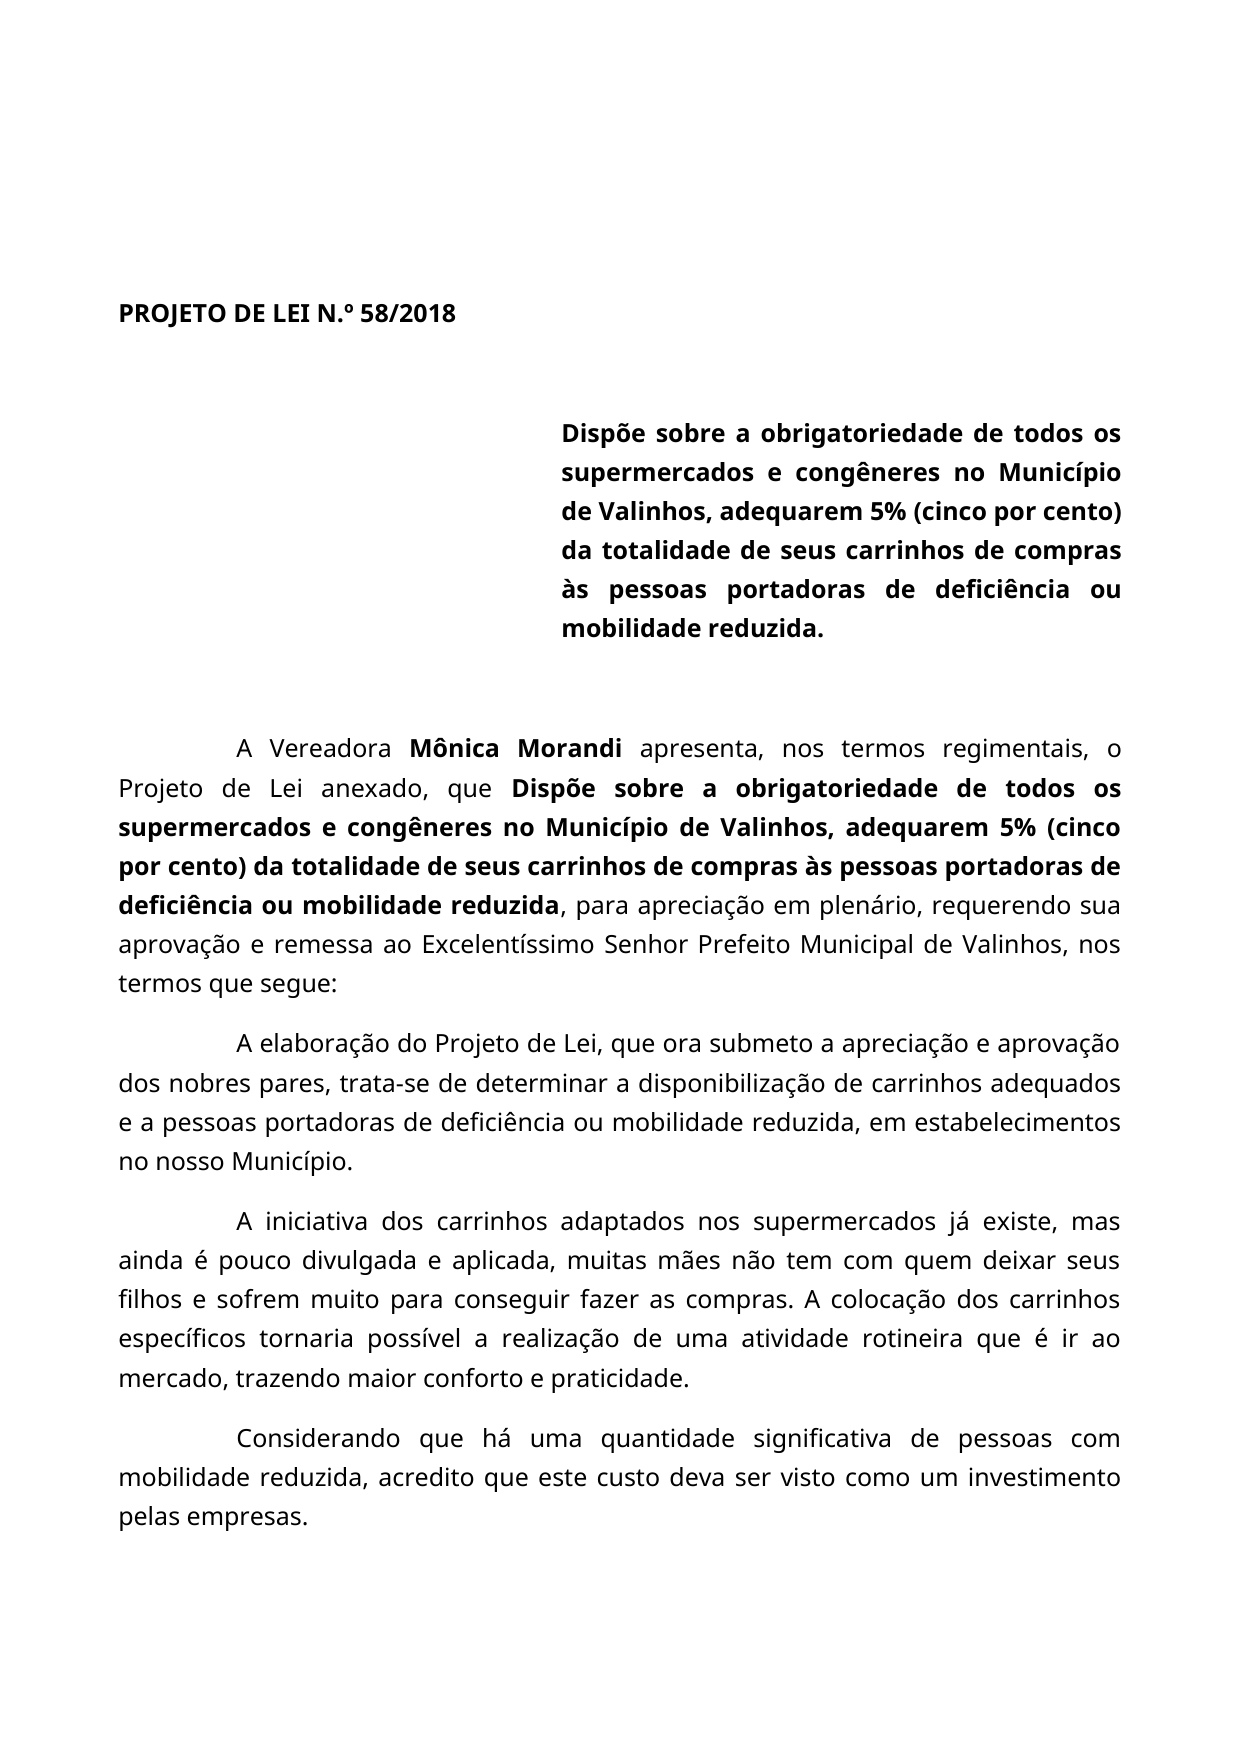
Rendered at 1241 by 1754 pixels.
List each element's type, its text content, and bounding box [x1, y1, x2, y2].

text A elaboração do Projeto de Lei, que ora submeto a apreciação e aprovação dos nobres pares, trata-se de determinar a disponibilização de carrinhos adequados e a pessoas portadoras de deficiência ou mobilidade reduzida, em estabelecimentos no nosso Município. [118, 1026, 1122, 1178]
text A iniciativa dos carrinhos adaptados nos supermercados já existe, mas ainda é pouco divulgada e aplicada, muitas mães não tem com quem deixar seus filhos e sofrem muito para conseguir fazer as compras. A colocação dos carrinhos específicos tornaria possível a realização de uma atividade rotineira que é ir ao mercado, trazendo maior conforto e praticidade. [118, 1204, 1122, 1394]
text PROJETO DE LEI N.º 58/2018 [118, 295, 1122, 329]
text A Vereadora Mônica Morandi apresenta, nos termos regimentais, o Projeto de Lei anexado, que Dispõe sobre a obrigatoriedade de todos os supermercados e congêneres no Município de Valinhos, adequarem 5% (cinco por cento) da totalidade de seus carrinhos de compras às pessoas portadoras de deficiência ou mobilidade reduzida, para apreciação em plenário, requerendo sua aprovação e remessa ao Excelentíssimo Senhor Prefeito Municipal de Valinhos, nos termos que segue: [118, 731, 1122, 1000]
text Dispõe sobre a obrigatoriedade de todos os supermercados e congêneres no Município de Valinhos, adequarem 5% (cinco por cento) da totalidade de seus carrinhos de compras às pessoas portadoras de deficiência ou mobilidade reduzida. [561, 415, 1122, 645]
text Considerando que há uma quantidade significativa de pessoas com mobilidade reduzida, acredito que este custo deva ser visto como um investimento pelas empresas. [118, 1420, 1122, 1533]
